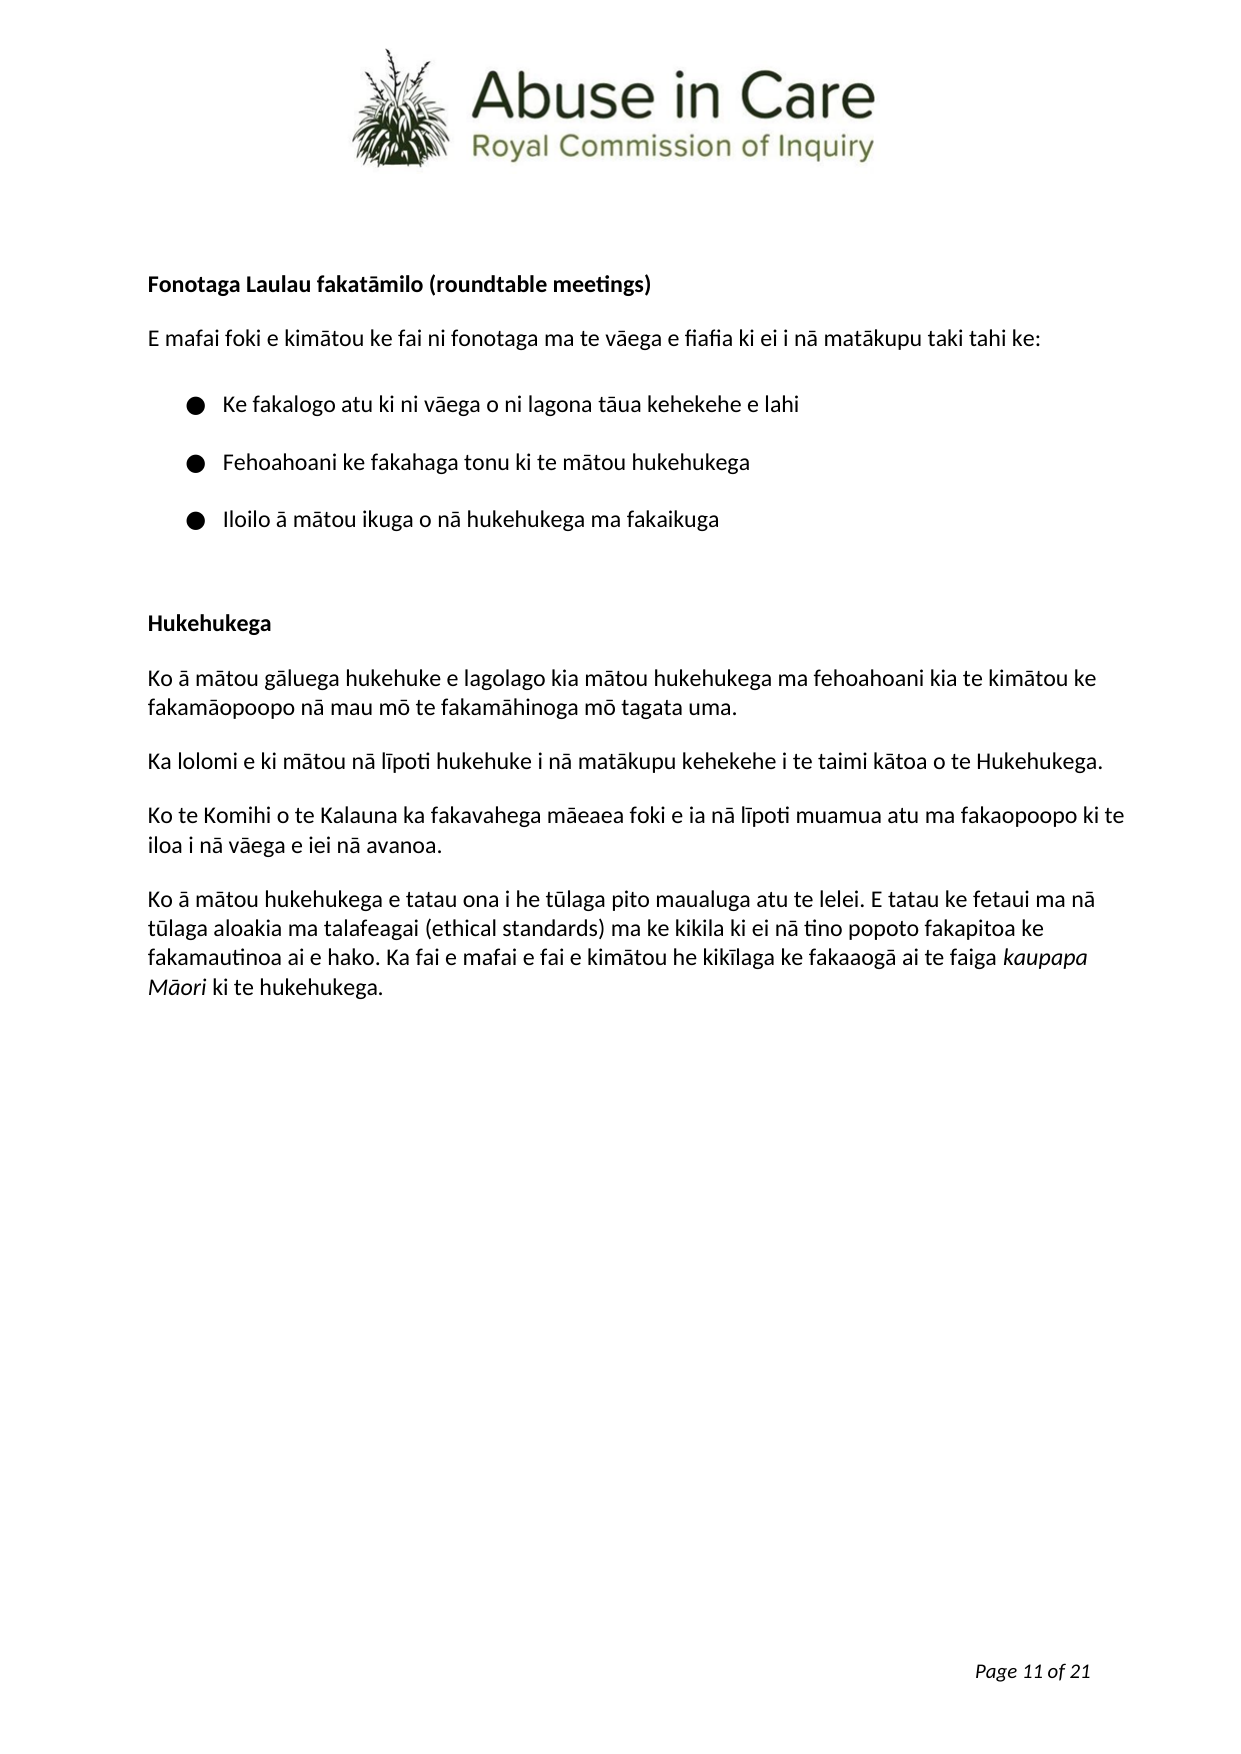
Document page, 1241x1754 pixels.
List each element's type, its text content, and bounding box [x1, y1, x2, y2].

text E mafai foki e kimātou ke fai ni fonotaga ma te vāega e fiafia ki ei i nā matākupu taki tahi ke: [148, 323, 1137, 352]
list Iloilo ā mātou ikuga o nā hukehukega ma fakaikuga [185, 492, 1137, 542]
text Ko ā mātou gāluega hukehuke e lagolago kia mātou hukehukega ma fehoahoani kia te kimātou ke fakamāopoopo nā mau mō te fakamāhinoga mō tagata uma. [148, 663, 1137, 721]
list Ke fakalogo atu ki ni vāega o ni lagona tāua kehekehe e lahi [185, 377, 1137, 427]
text Hukehukega [148, 608, 1137, 638]
text Fonotaga Laulau fakatāmilo (roundtable meetings) [148, 269, 1137, 298]
text Ko te Komihi o te Kalauna ka fakavahega māeaea foki e ia nā līpoti muamua atu ma fakaopoopo ki te iloa i nā vāega e iei nā avanoa. [148, 800, 1137, 859]
list Fehoahoani ke fakahaga tonu ki te mātou hukehukega [185, 435, 1137, 484]
text Ko ā mātou hukehukega e tatau ona i he tūlaga pito maualuga atu te lelei. E tatau ke fetaui ma nā tūlaga aloakia ma talafeagai (ethical standards) ma ke kikila ki ei nā tino popoto fakapitoa ke fakamautinoa ai e hako. Ka fai e mafai e fai e kimātou he kikīlaga ke fakaaogā ai te faiga kaupapa Māori ki te hukehukega. [148, 884, 1137, 1001]
picture [329, 48, 912, 174]
text Ka lolomi e ki mātou nā līpoti hukehuke i nā matākupu kehekehe i te taimi kātoa o te Hukehukega. [148, 746, 1137, 775]
